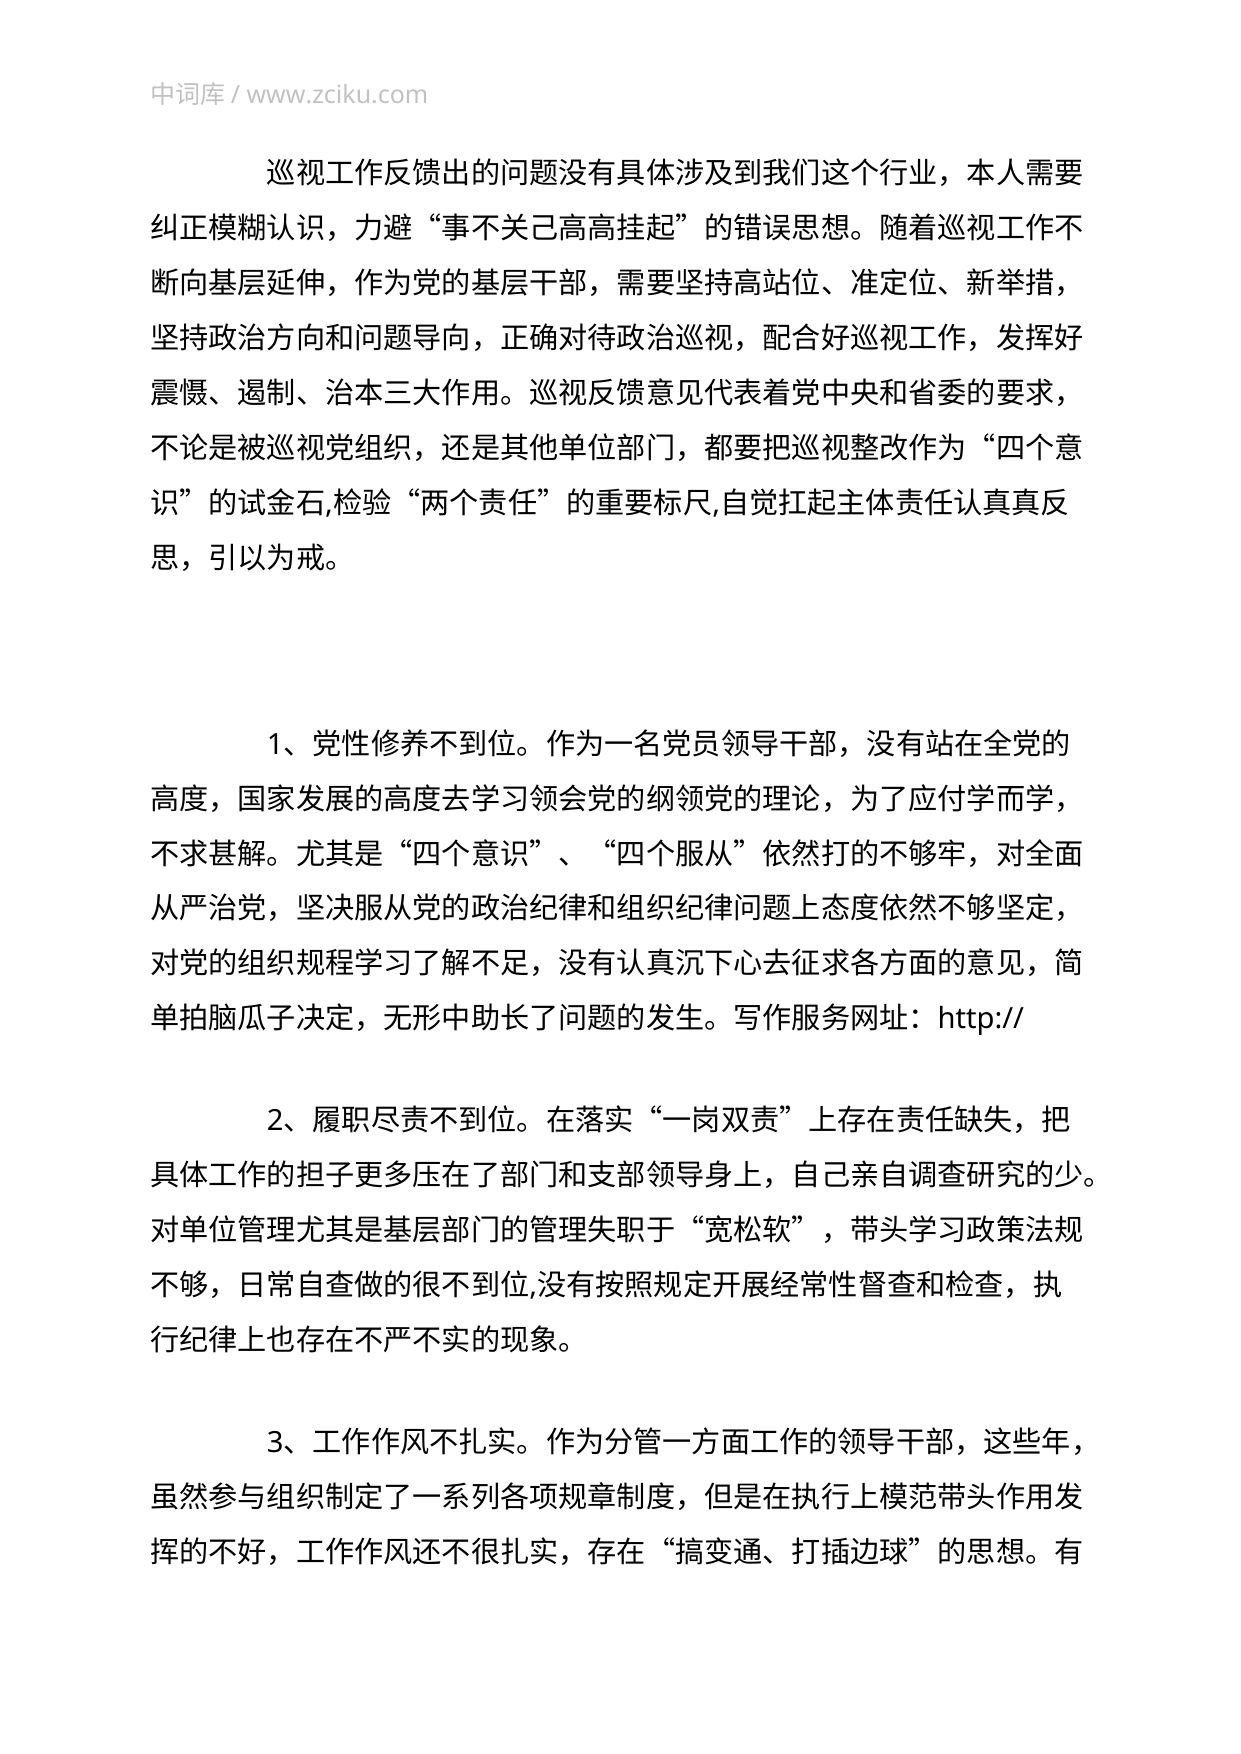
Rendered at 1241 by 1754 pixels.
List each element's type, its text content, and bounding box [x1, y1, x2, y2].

text 1、党性修养不到位。作为一名党员领导干部，没有站在全党的高度，国家发展的高度去学习领会党的纲领党的理论，为了应付学而学，不求甚解。尤其是“四个意识”、“四个服从”依然打的不够牢，对全面从严治党，坚决服从党的政治纪律和组织纪律问题上态度依然不够坚定，对党的组织规程学习了解不足，没有认真沉下心去征求各方面的意见，简单拍脑瓜子决定，无形中助长了问题的发生。写作服务网址：http:// [150, 720, 1090, 1037]
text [150, 1418, 1090, 1571]
text 巡视工作反馈出的问题没有具体涉及到我们这个行业，本人需要纠正模糊认识，力避“事不关己高高挂起”的错误思想。随着巡视工作不断向基层延伸，作为党的基层干部，需要坚持高站位、准定位、新举措，坚持政治方向和问题导向，正确对待政治巡视，配合好巡视工作，发挥好震慑、遏制、治本三大作用。巡视反馈意见代表着党中央和省委的要求，不论是被巡视党组织，还是其他单位部门，都要把巡视整改作为“四个意识”的试金石,检验“两个责任”的重要标尺,自觉扛起主体责任认真真反思，引以为戒。 [150, 150, 1090, 577]
text 2、履职尽责不到位。在落实“一岗双责”上存在责任缺失，把具体工作的担子更多压在了部门和支部领导身上，自己亲自调查研究的少。对单位管理尤其是基层部门的管理失职于“宽松软”，带头学习政策法规不够，日常自查做的很不到位,没有按照规定开展经常性督查和检查，执行纪律上也存在不严不实的现象。 [150, 1097, 1090, 1359]
